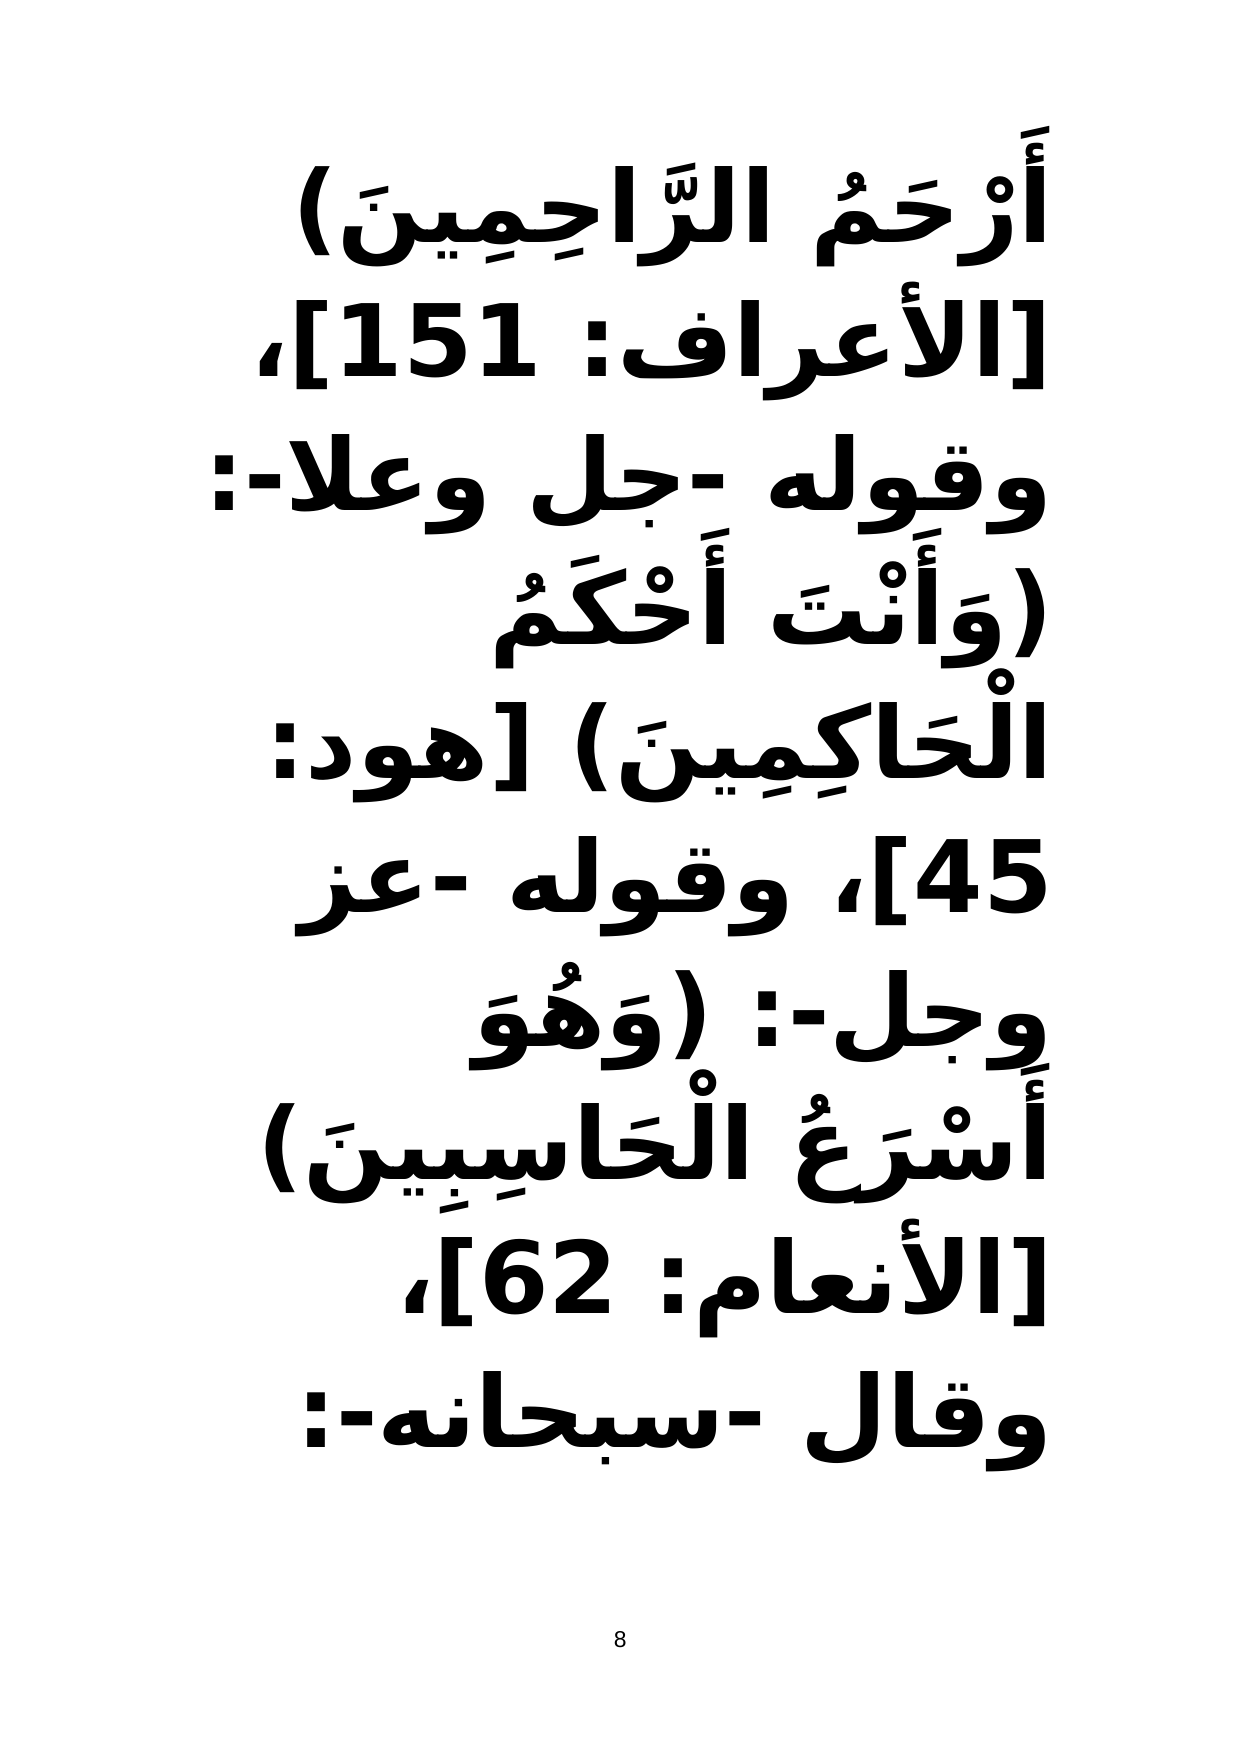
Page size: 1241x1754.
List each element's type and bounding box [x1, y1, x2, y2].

text [187, 150, 1053, 1471]
